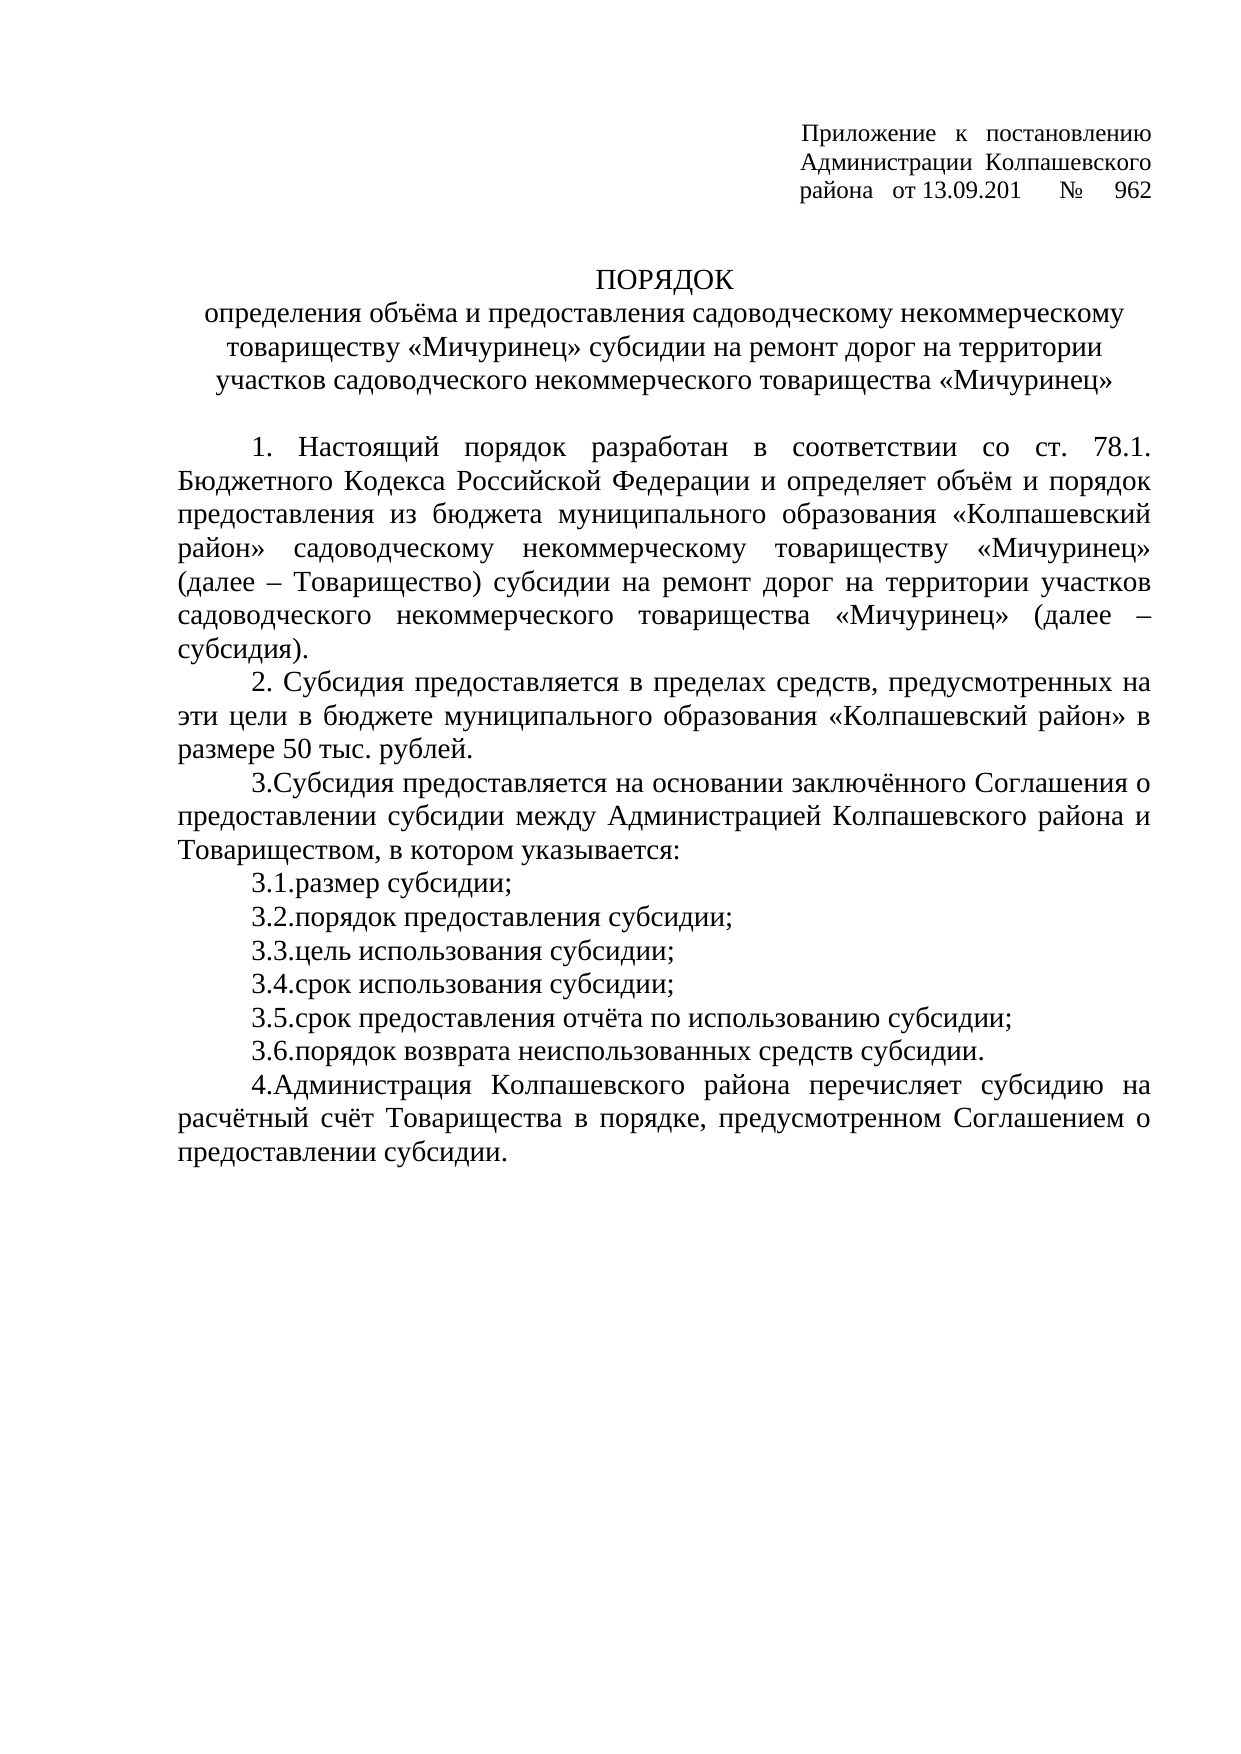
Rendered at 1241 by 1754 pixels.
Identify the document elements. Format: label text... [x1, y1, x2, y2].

text 3.2.порядок предоставления субсидии; [177, 899, 1152, 933]
text 3.4.срок использования субсидии; [177, 966, 1152, 1000]
text 3.5.срок предоставления отчёта по использованию субсидии; [177, 1000, 1152, 1033]
text 3.6.порядок возврата неиспользованных средств субсидии. [177, 1033, 1152, 1067]
text Приложение к постановлению [177, 118, 1152, 147]
text Администрации Колпашевского [177, 147, 1152, 176]
text района от 13.09.201 № 962 [177, 176, 1152, 204]
text 4.Администрация Колпашевского района перечисляет субсидию на расчётный счёт Товарищества в порядке, предусмотренном Соглашением о предоставлении субсидии. [177, 1067, 1152, 1167]
text 3.3.цель использования субсидии; [177, 933, 1152, 966]
text 3.1.размер субсидии; [177, 866, 1152, 899]
text ПОРЯДОК [177, 262, 1152, 295]
text определения объёма и предоставления садоводческому некоммерческому товариществу «Мичуринец» субсидии на ремонт дорог на территории участков садоводческого некоммерческого товарищества «Мичуринец» [177, 295, 1152, 396]
text 2. Субсидия предоставляется в пределах средств, предусмотренных на эти цели в бюджете муниципального образования «Колпашевский район» в размере 50 тыс. рублей. [177, 664, 1152, 765]
text 3.Субсидия предоставляется на основании заключённого Соглашения о предоставлении субсидии между Администрацией Колпашевского района и Товариществом, в котором указывается: [177, 765, 1152, 866]
text 1. Настоящий порядок разработан в соответствии со ст. 78.1. Бюджетного Кодекса Российской Федерации и определяет объём и порядок предоставления из бюджета муниципального образования «Колпашевский район» садоводческому некоммерческому товариществу «Мичуринец» (далее – Товарищество) субсидии на ремонт дорог на территории участков садоводческого некоммерческого товарищества «Мичуринец» (далее – субсидия). [177, 429, 1152, 664]
